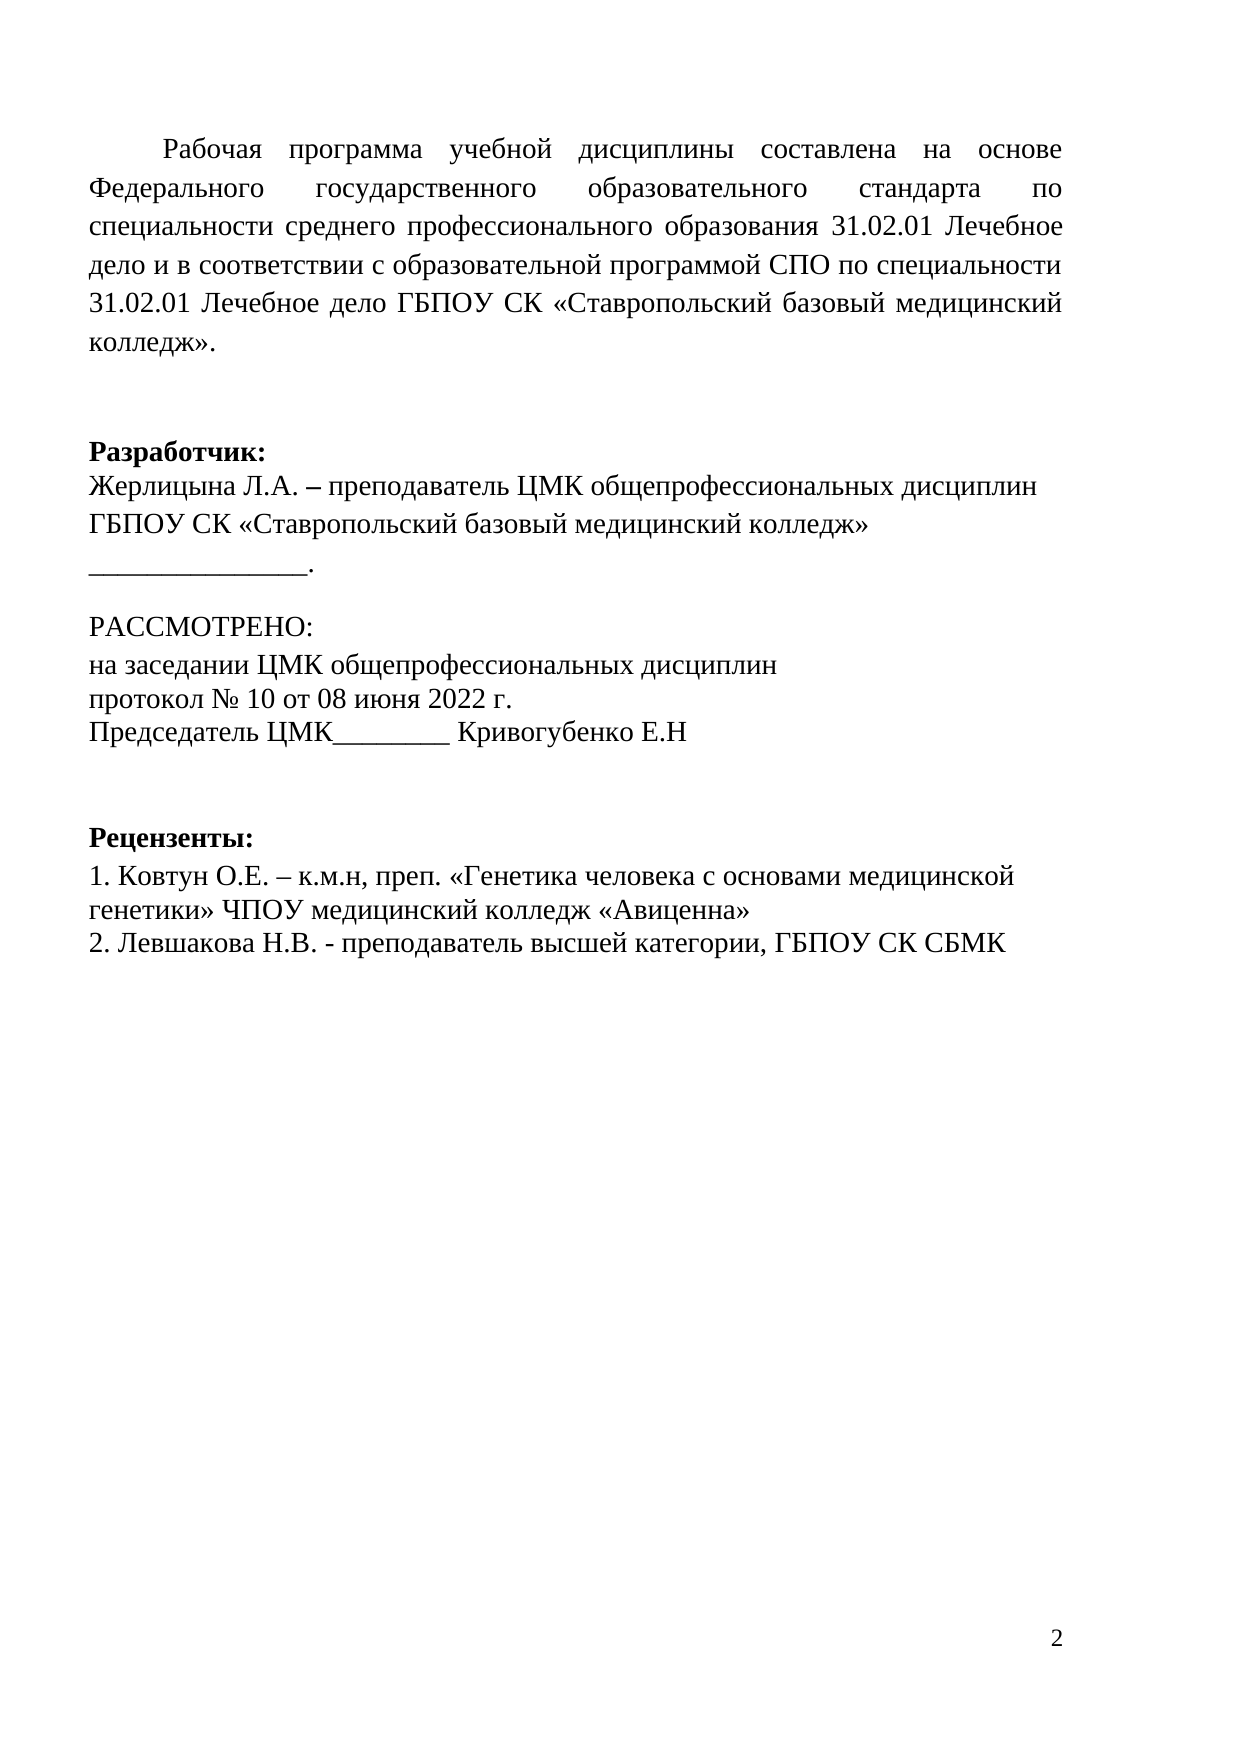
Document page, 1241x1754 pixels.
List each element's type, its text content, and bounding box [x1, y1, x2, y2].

text на заседании ЦМК общепрофессиональных дисциплин [88, 647, 1063, 681]
text Рабочая программа учебной дисциплины составлена на основе Федерального государственного образовательного стандарта по специальности среднего профессионального образования 31.02.01 Лечебное дело и в соответствии с образовательной программой СПО по специальности 31.02.01 Лечебное дело ГБПОУ СК «Ставропольский базовый медицинский колледж». [88, 131, 1063, 357]
text РАССМОТРЕНО: [88, 609, 1063, 642]
list 1. Ковтун О.Е. – к.м.н, преп. «Генетика человека с основами медицинской генетики» ЧПОУ медицинский колледж «Авиценна» [88, 858, 1063, 926]
text протокол № 10 от 08 июня 2022 г. [88, 681, 1063, 714]
text Жерлицына Л.А. – преподаватель ЦМК общепрофессиональных дисциплин ГБПОУ СК «Ставропольский базовый медицинский колледж» _______________. [88, 468, 1063, 579]
text Председатель ЦМК________ Кривогубенко Е.Н [88, 714, 1063, 748]
text Разработчик: [88, 434, 1063, 468]
text 2. Левшакова Н.В. - преподаватель высшей категории, ГБПОУ СК СБМК [88, 926, 1063, 959]
text Рецензенты: [88, 820, 1063, 853]
